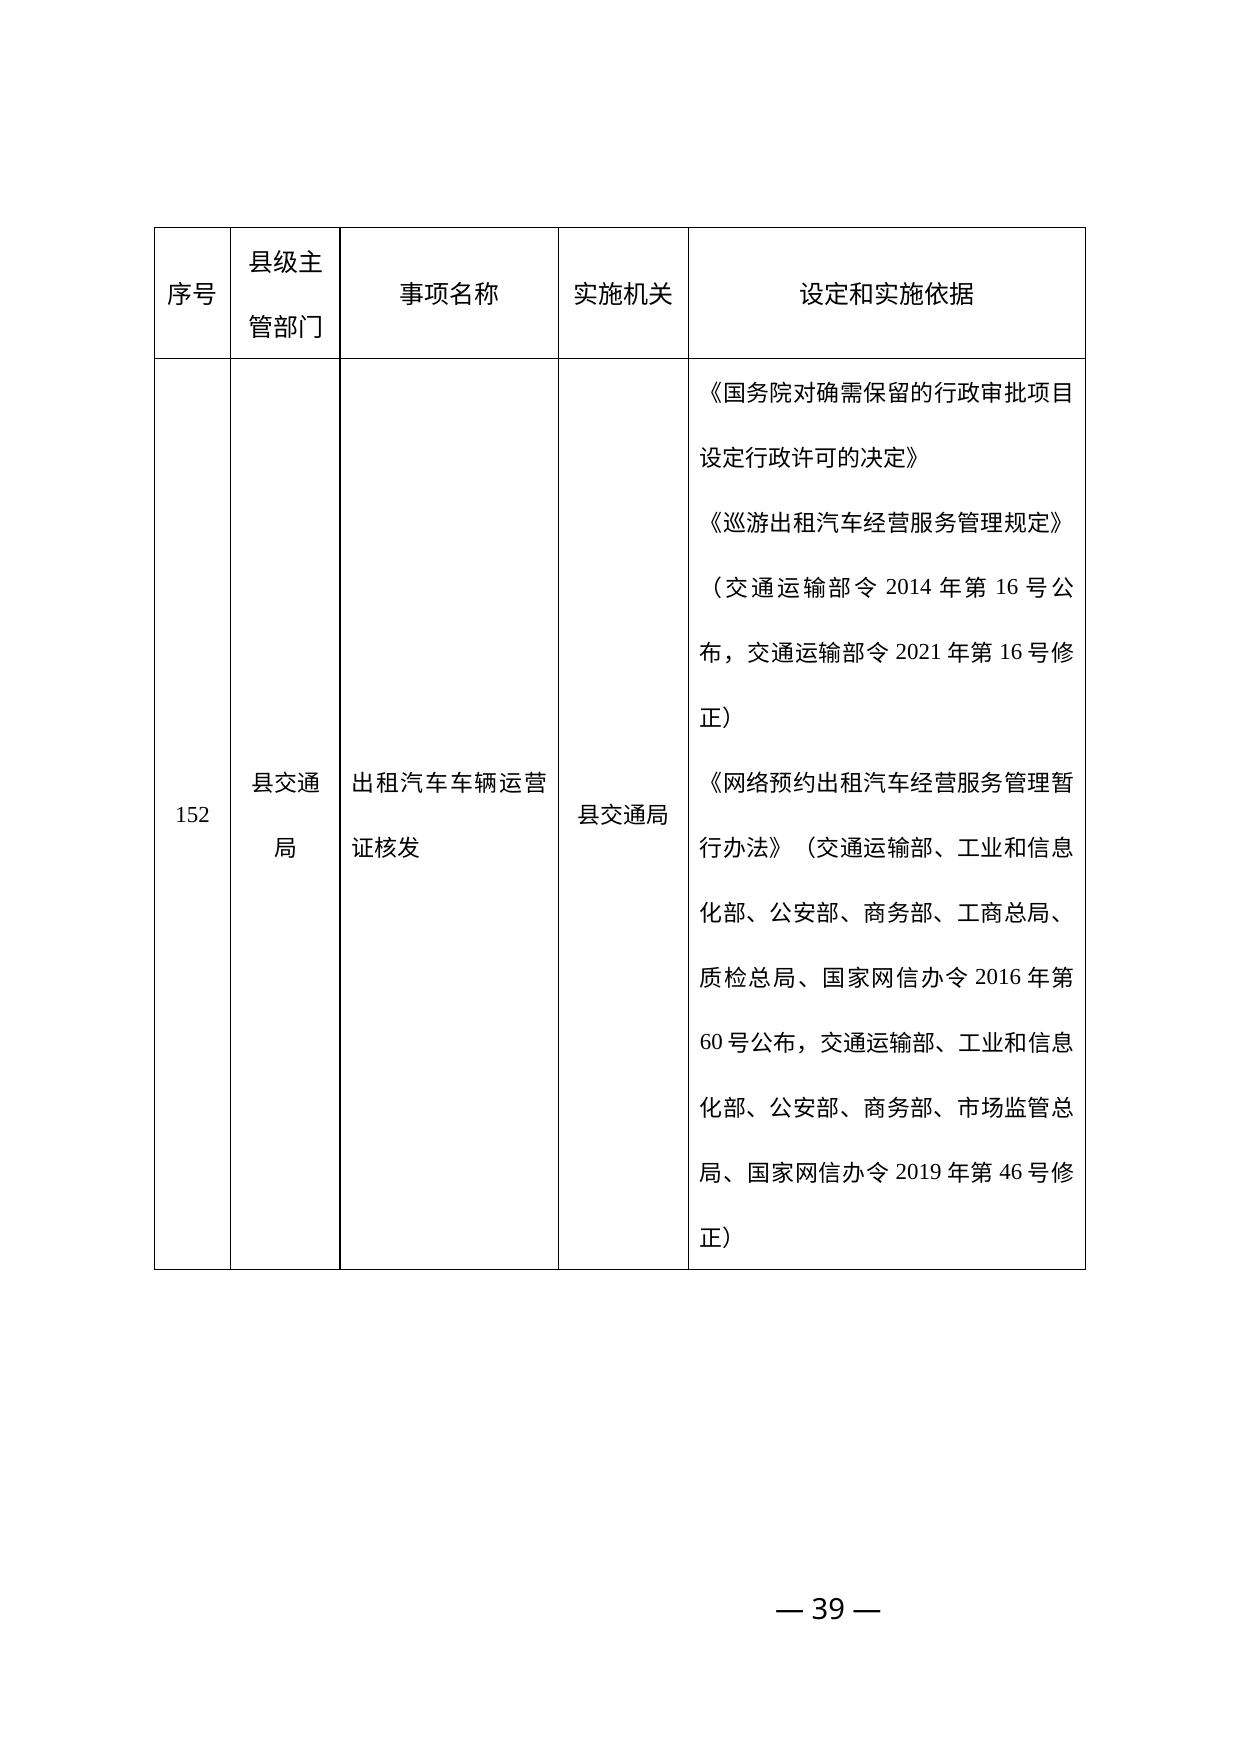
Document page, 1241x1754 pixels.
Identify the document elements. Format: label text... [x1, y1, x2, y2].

table_header 实施机关 [559, 228, 688, 358]
table_cell 出租汽车车辆运营证核发 [341, 359, 558, 1269]
table_header 县级主管部门 [231, 228, 339, 358]
table_cell 152 [155, 359, 230, 1269]
table_cell 县交通局 [231, 359, 339, 1269]
table_cell 县交通局 [559, 359, 688, 1269]
table_header 序号 [155, 228, 230, 358]
table_header 事项名称 [341, 228, 558, 358]
table_header 设定和实施依据 [689, 228, 1085, 358]
